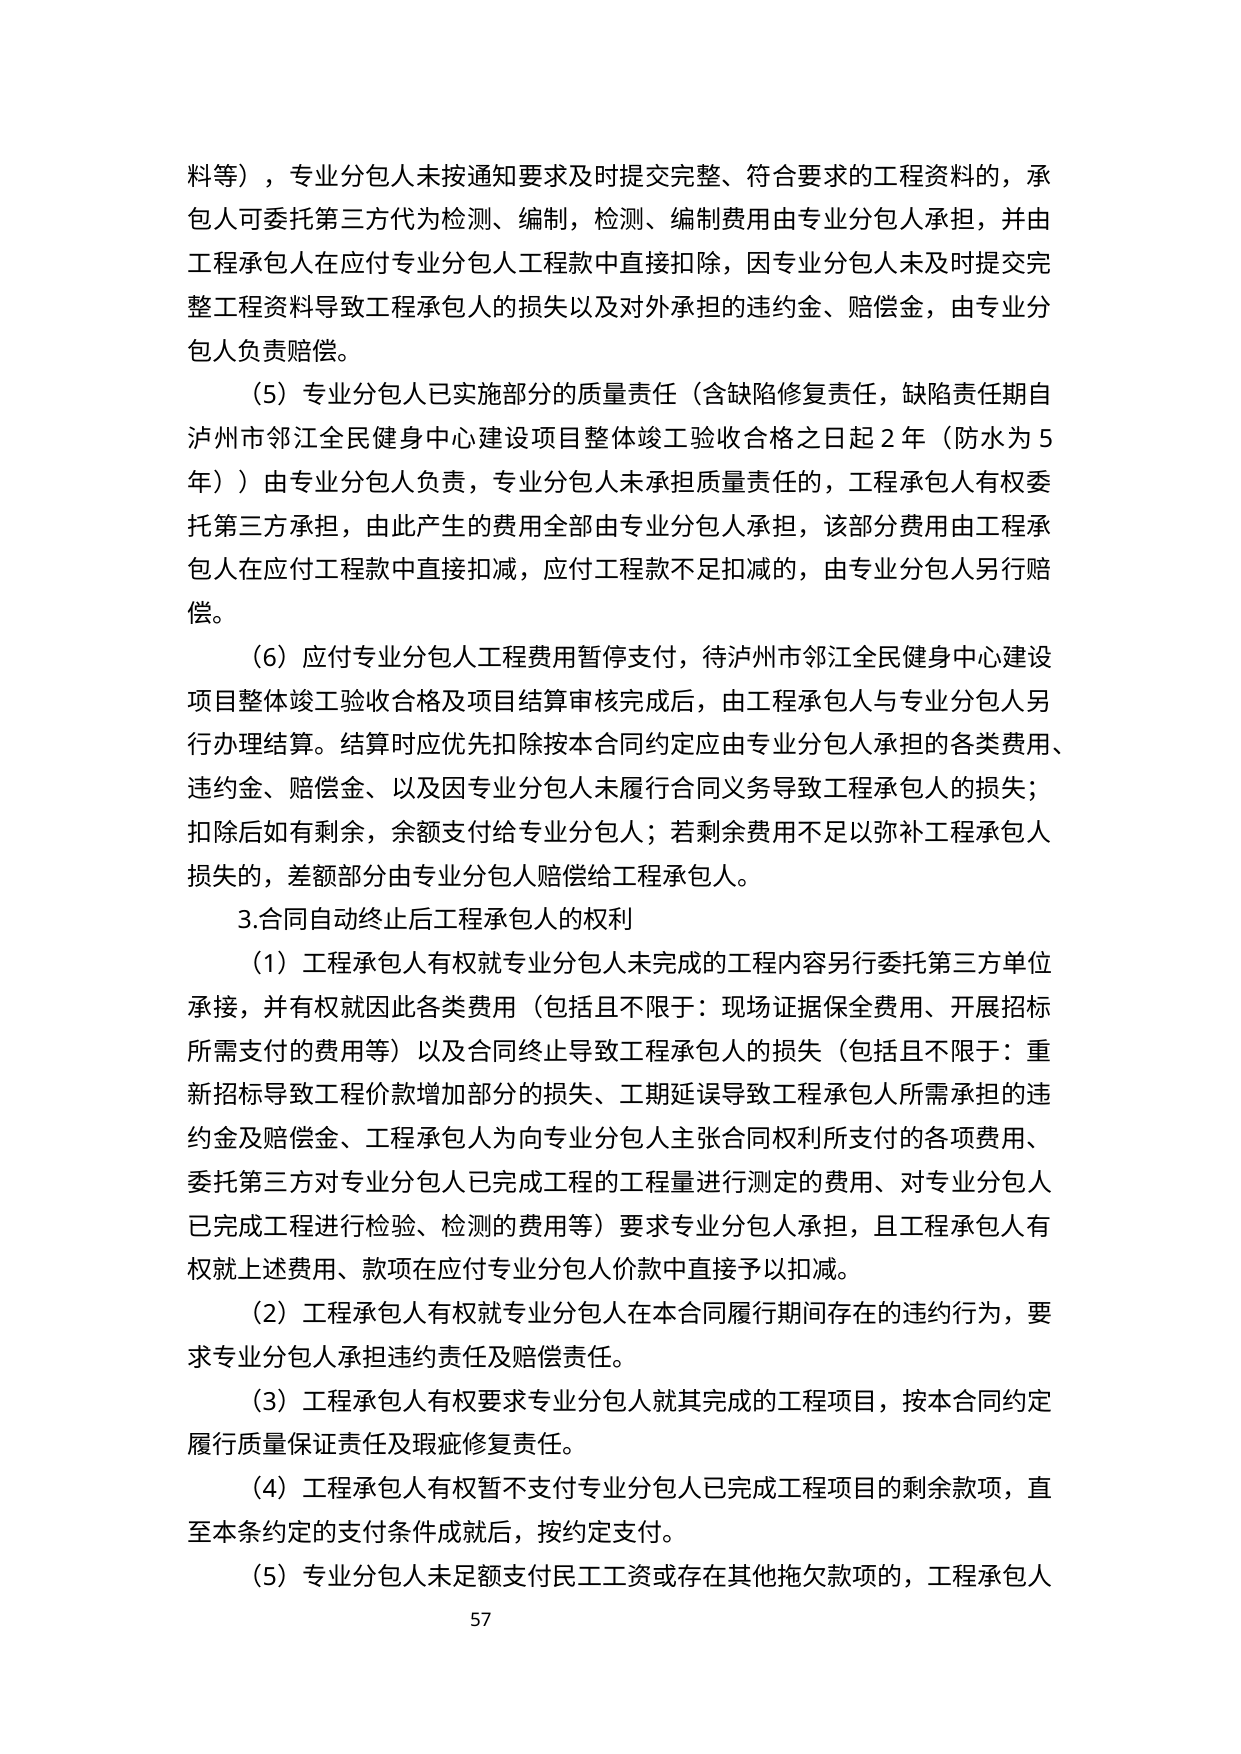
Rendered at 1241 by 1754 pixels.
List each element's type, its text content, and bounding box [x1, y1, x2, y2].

list 3.合同自动终止后工程承包人的权利 [187, 894, 1053, 937]
list （1）工程承包人有权就专业分包人未完成的工程内容另行委托第三方单位承接，并有权就因此各类费用（包括且不限于：现场证据保全费用、开展招标所需支付的费用等）以及合同终止导致工程承包人的损失（包括且不限于：重新招标导致工程价款增加部分的损失、工期延误导致工程承包人所需承担的违约金及赔偿金、工程承包人为向专业分包人主张合同权利所支付的各项费用、委托第三方对专业分包人已完成工程的工程量进行测定的费用、对专业分包人已完成工程进行检验、检测的费用等）要求专业分包人承担，且工程承包人有权就上述费用、款项在应付专业分包人价款中直接予以扣减。 [187, 937, 1053, 1287]
list （2）工程承包人有权就专业分包人在本合同履行期间存在的违约行为，要求专业分包人承担违约责任及赔偿责任。 [187, 1287, 1053, 1375]
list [187, 150, 1053, 369]
list 专业分包人已实施部分的质量责任（含缺陷修复责任，缺陷责任期自泸州市邻江全民健身中心建设项目整体竣工验收合格之日起2年（防水为5年））由专业分包人负责，专业分包人未承担质量责任的，工程承包人有权委托第三方承担，由此产生的费用全部由专业分包人承担，该部分费用由工程承包人在应付工程款中直接扣减，应付工程款不足扣减的，由专业分包人另行赔偿。 [187, 369, 1053, 631]
list （3）工程承包人有权要求专业分包人就其完成的工程项目，按本合同约定履行质量保证责任及瑕疵修复责任。 [187, 1375, 1053, 1462]
list （4）工程承包人有权暂不支付专业分包人已完成工程项目的剩余款项，直至本条约定的支付条件成就后，按约定支付。 [187, 1462, 1053, 1550]
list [187, 1550, 1053, 1594]
list 应付专业分包人工程费用暂停支付，待泸州市邻江全民健身中心建设项目整体竣工验收合格及项目结算审核完成后，由工程承包人与专业分包人另行办理结算。结算时应优先扣除按本合同约定应由专业分包人承担的各类费用、违约金、赔偿金、以及因专业分包人未履行合同义务导致工程承包人的损失；扣除后如有剩余，余额支付给专业分包人；若剩余费用不足以弥补工程承包人损失的，差额部分由专业分包人赔偿给工程承包人。 [187, 631, 1053, 894]
